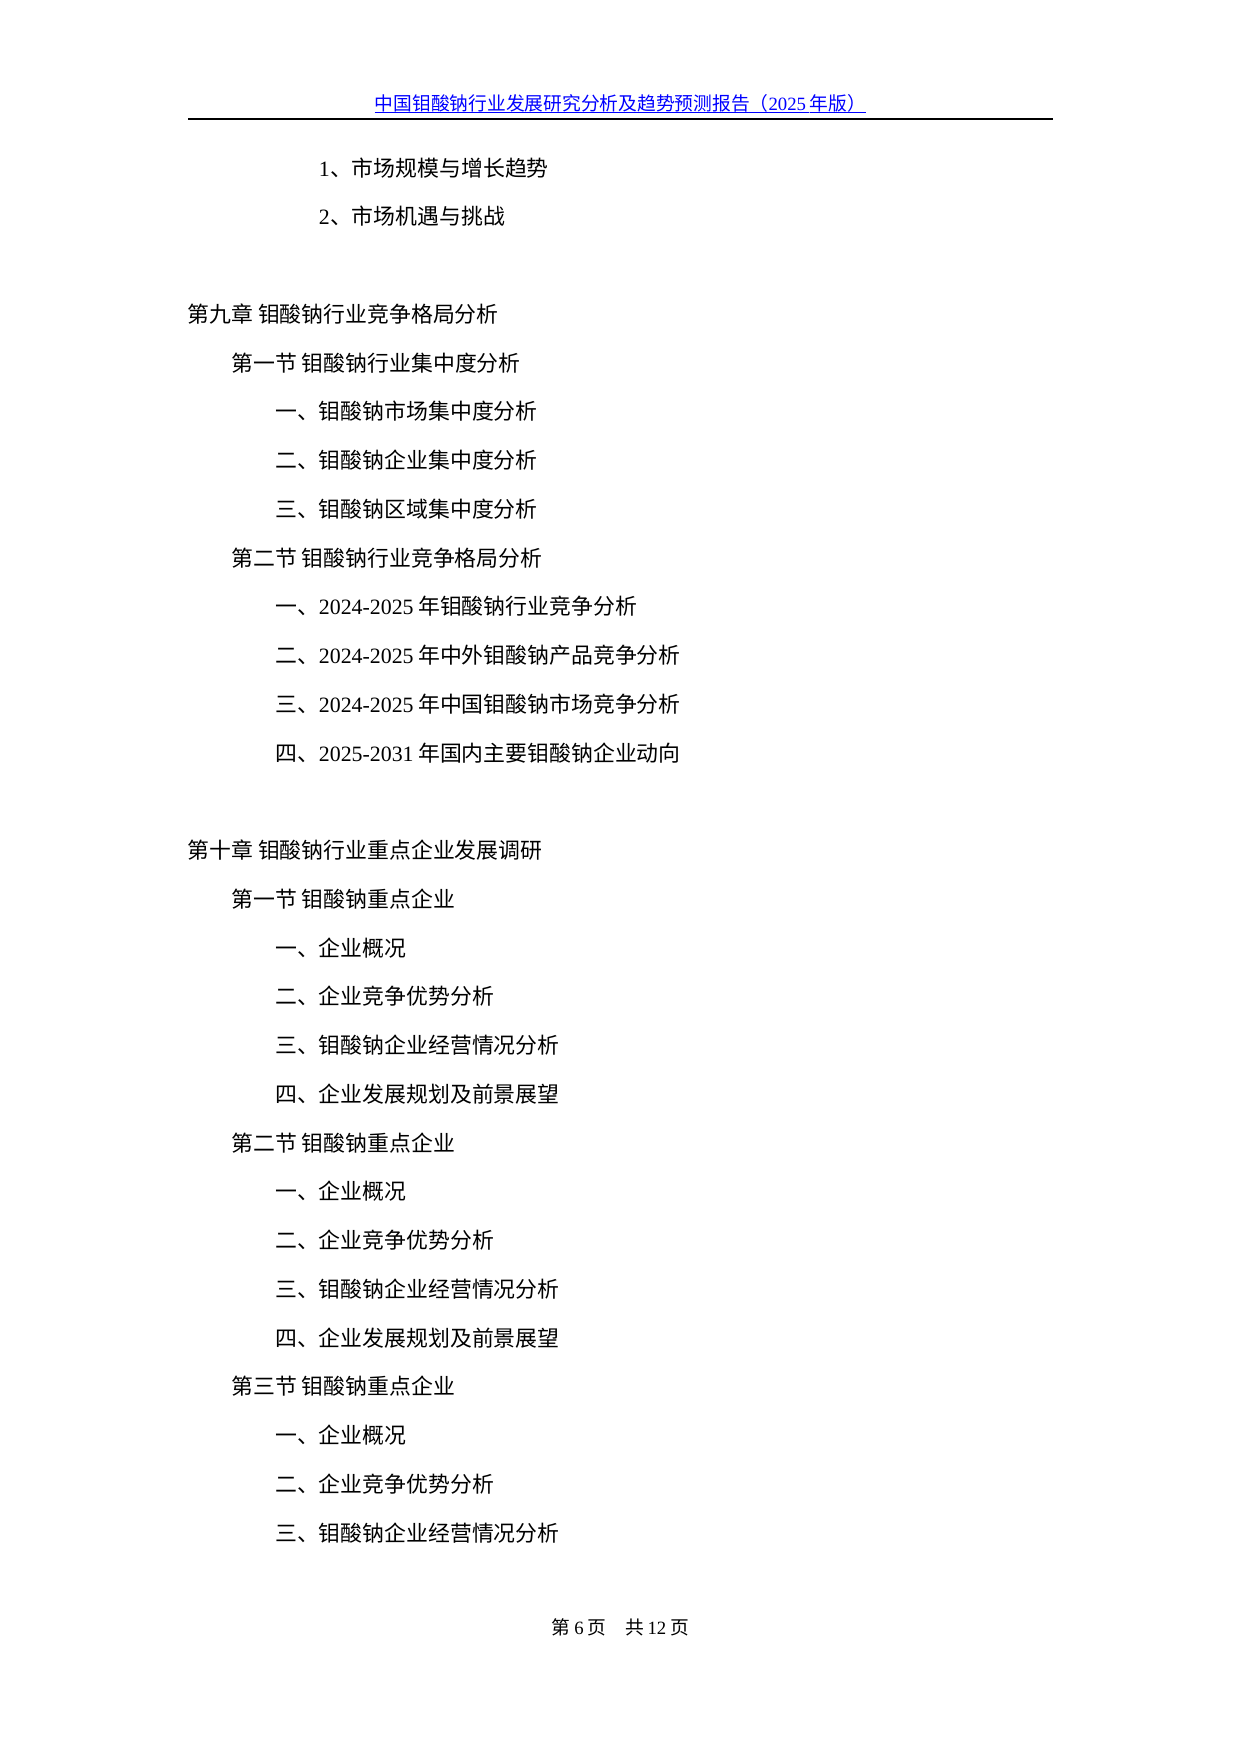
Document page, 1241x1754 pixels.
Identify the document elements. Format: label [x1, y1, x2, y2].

text [187, 150, 1053, 1548]
